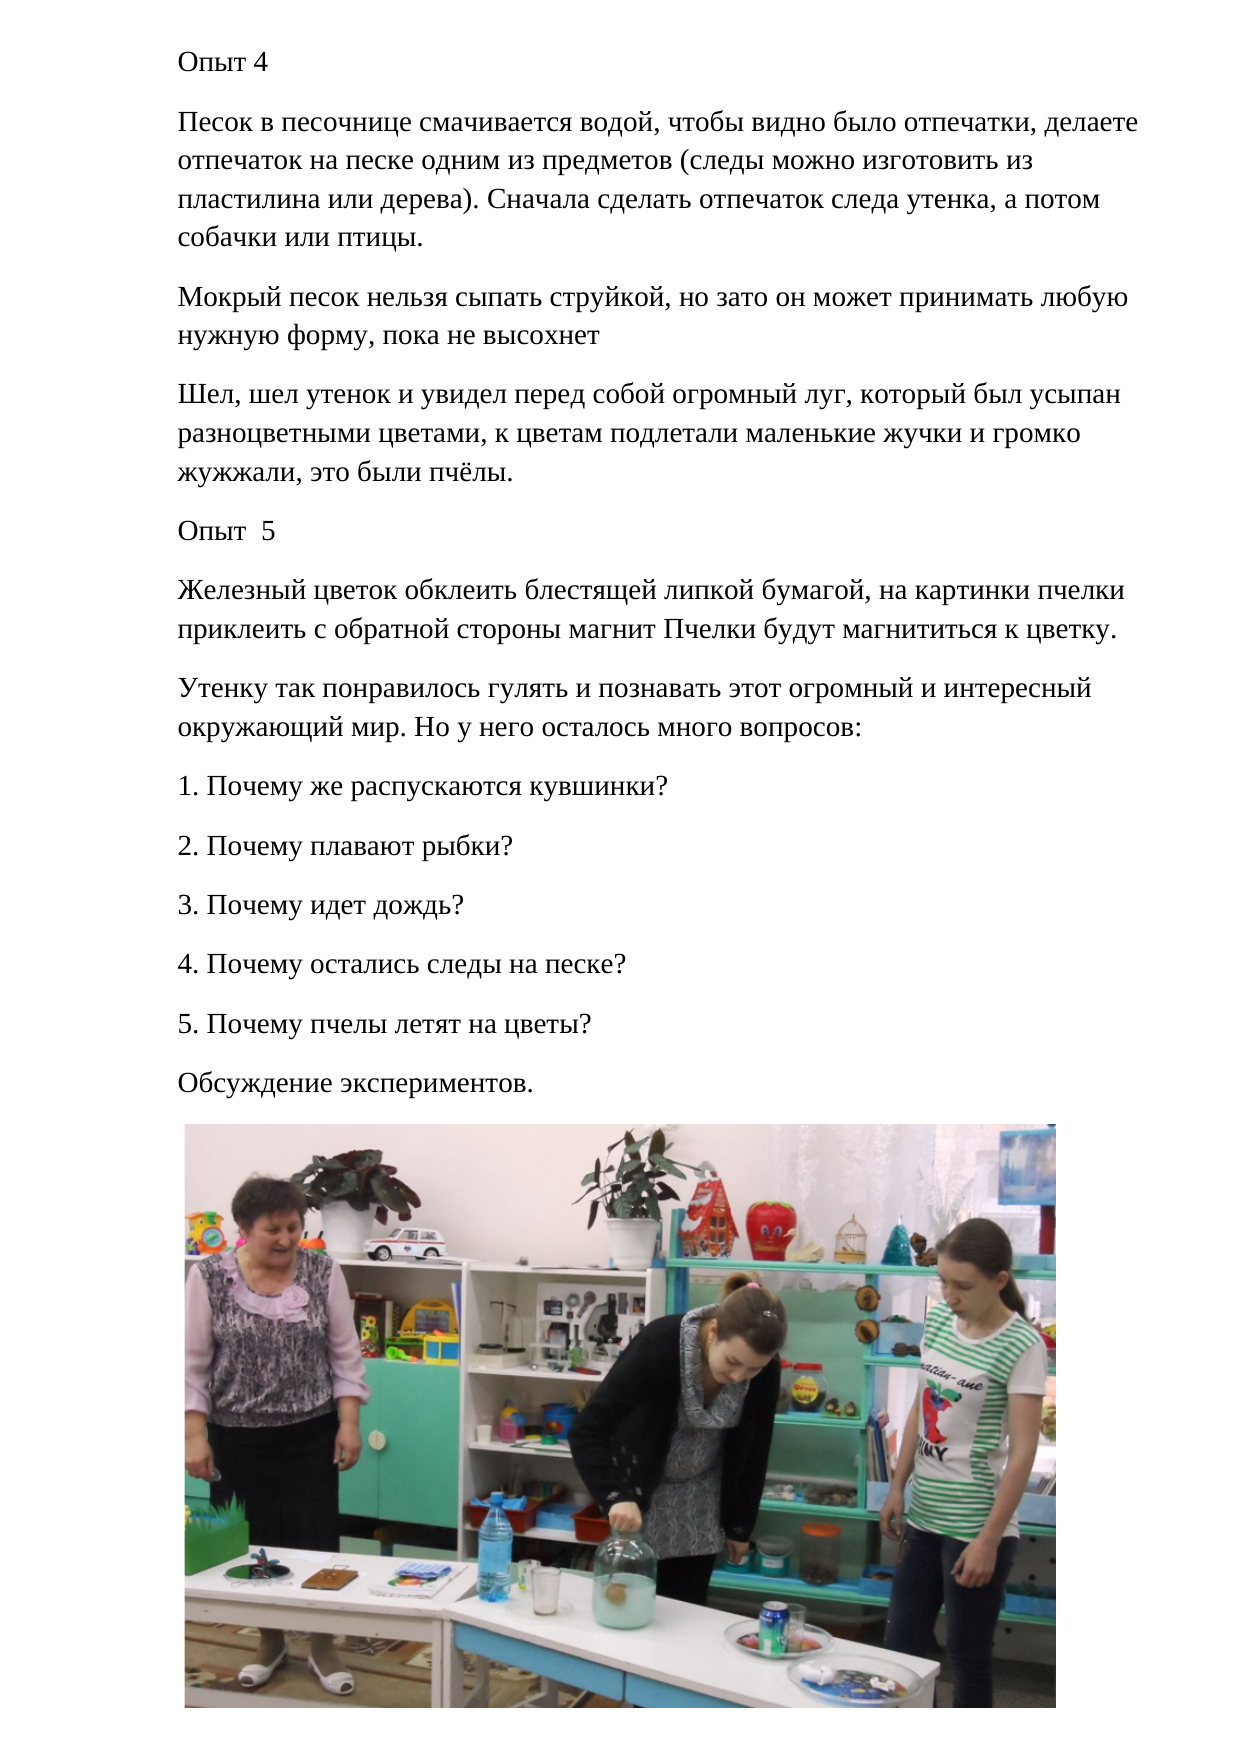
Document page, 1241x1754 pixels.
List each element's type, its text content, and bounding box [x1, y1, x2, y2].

text Шел, шел утенок и увидел перед собой огромный луг, который был усыпан разноцветными цветами, к цветам подлетали маленькие жучки и громко жужжали, это были пчёлы. [177, 377, 1181, 487]
text 5. Почему пчелы летят на цветы? [177, 1006, 1181, 1039]
text Мокрый песок нельзя сыпать струйкой, но зато он может принимать любую нужную форму, пока не высохнет [177, 279, 1181, 351]
text Железный цветок обклеить блестящей липкой бумагой, на картинки пчелки приклеить с обратной стороны магнит Пчелки будут магнититься к цветку. [177, 572, 1181, 644]
picture [184, 1124, 1056, 1708]
text 2. Почему плавают рыбки? [177, 828, 1181, 861]
text Утенку так понравилось гулять и познавать этот огромный и интересный окружающий мир. Но у него осталось много вопросов: [177, 670, 1181, 742]
text Опыт 4 [177, 44, 1181, 78]
text Обсуждение экспериментов. [177, 1065, 1181, 1099]
text Опыт 5 [177, 513, 1181, 547]
text 4. Почему остались следы на песке? [177, 946, 1181, 980]
text 1. Почему же распускаются кувшинки? [177, 768, 1181, 802]
text 3. Почему идет дождь? [177, 887, 1181, 921]
text Песок в песочнице смачивается водой, чтобы видно было отпечатки, делаете отпечаток на песке одним из предметов (следы можно изготовить из пластилина или дерева). Сначала сделать отпечаток следа утенка, а потом собачки или птицы. [177, 104, 1181, 253]
